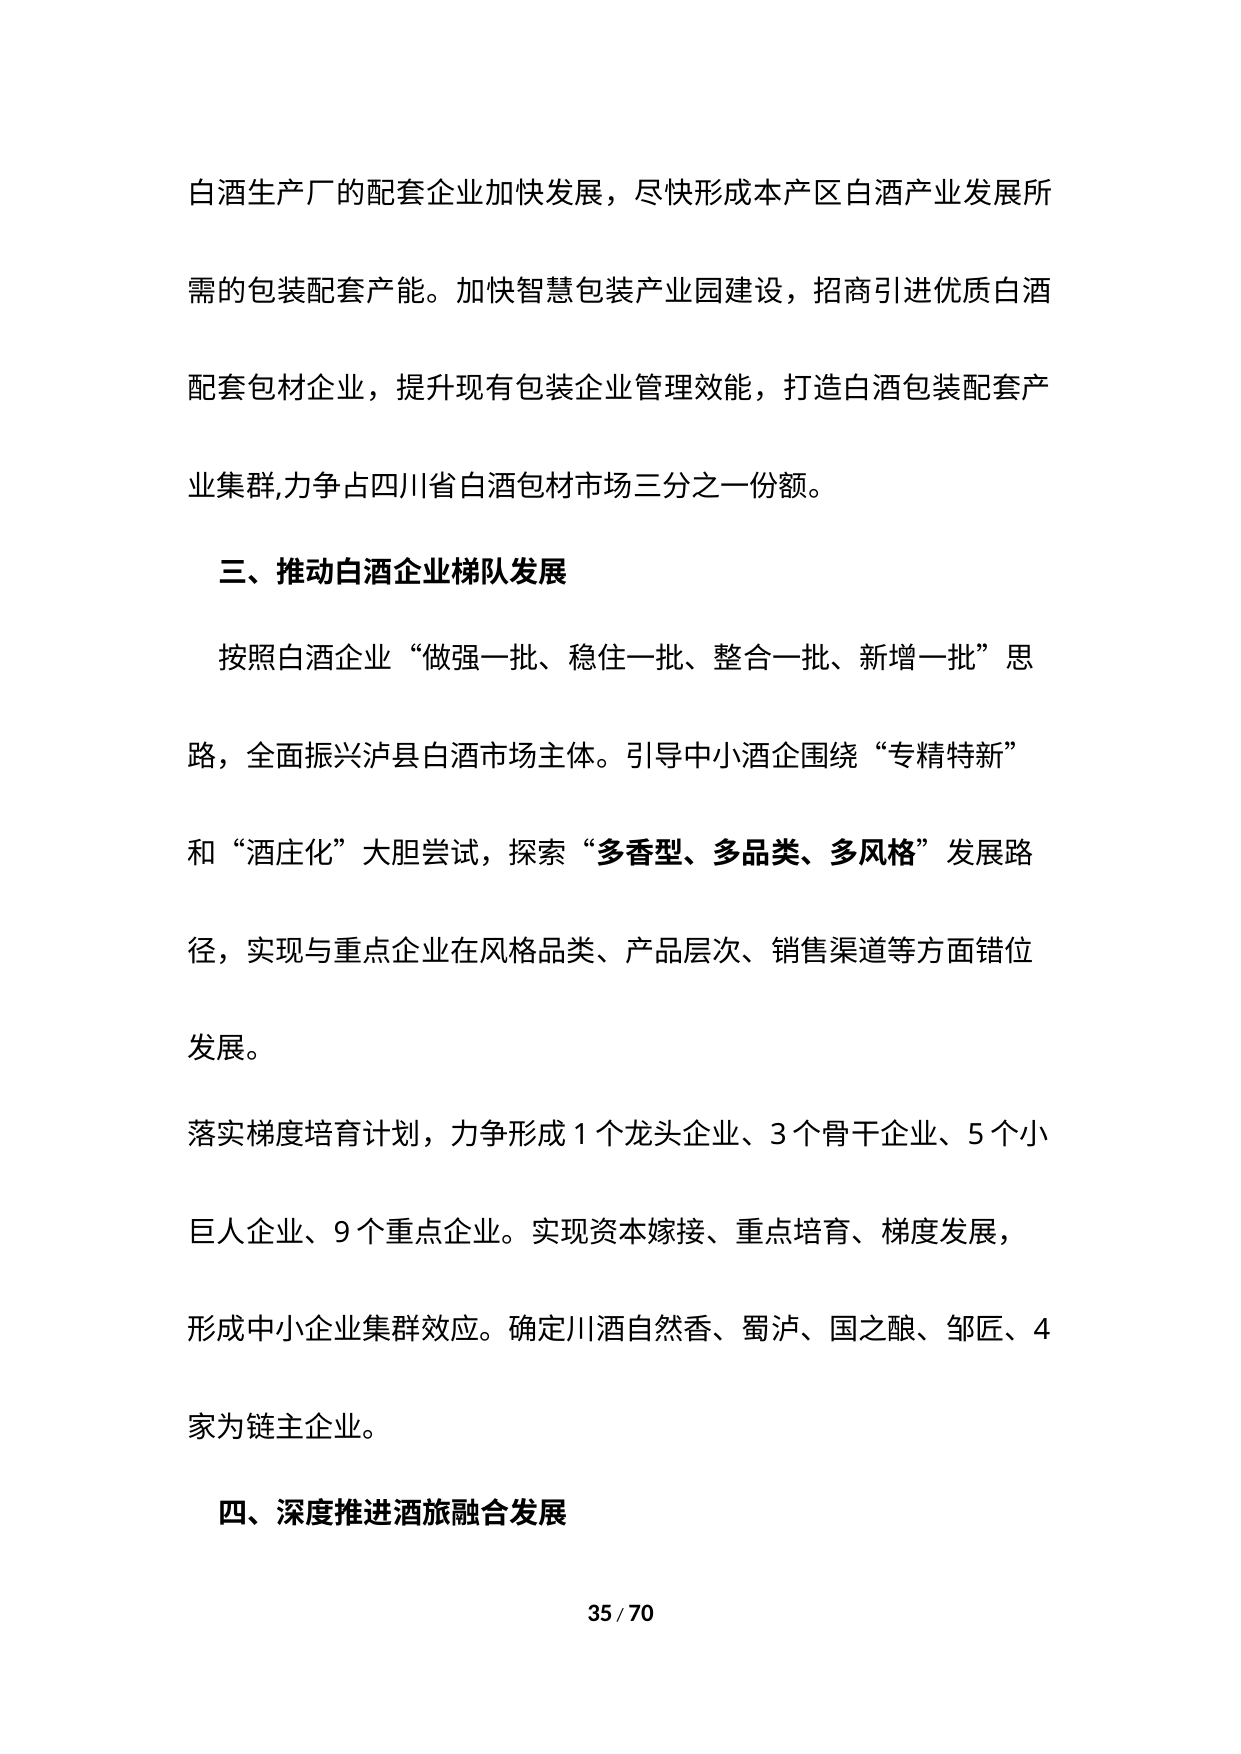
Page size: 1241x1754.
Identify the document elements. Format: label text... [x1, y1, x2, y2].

text 落实梯度培育计划，力争形成1个龙头企业、3个骨干企业、5个小巨人企业、9个重点企业。实现资本嫁接、重点培育、梯度发展，形成中小企业集群效应。确定川酒自然香、蜀泸、国之酿、邹匠、4家为链主企业。 [187, 1099, 1053, 1457]
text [187, 158, 1053, 516]
text 三、推动白酒企业梯队发展 [187, 537, 1053, 602]
text 按照白酒企业“做强一批、稳住一批、整合一批、新增一批”思路，全面振兴泸县白酒市场主体。引导中小酒企围绕“专精特新”和“酒庄化”大胆尝试，探索“多香型、多品类、多风格”发展路径，实现与重点企业在风格品类、产品层次、销售渠道等方面错位发展。 [187, 623, 1053, 1078]
text 四、深度推进酒旅融合发展 [187, 1478, 1053, 1543]
